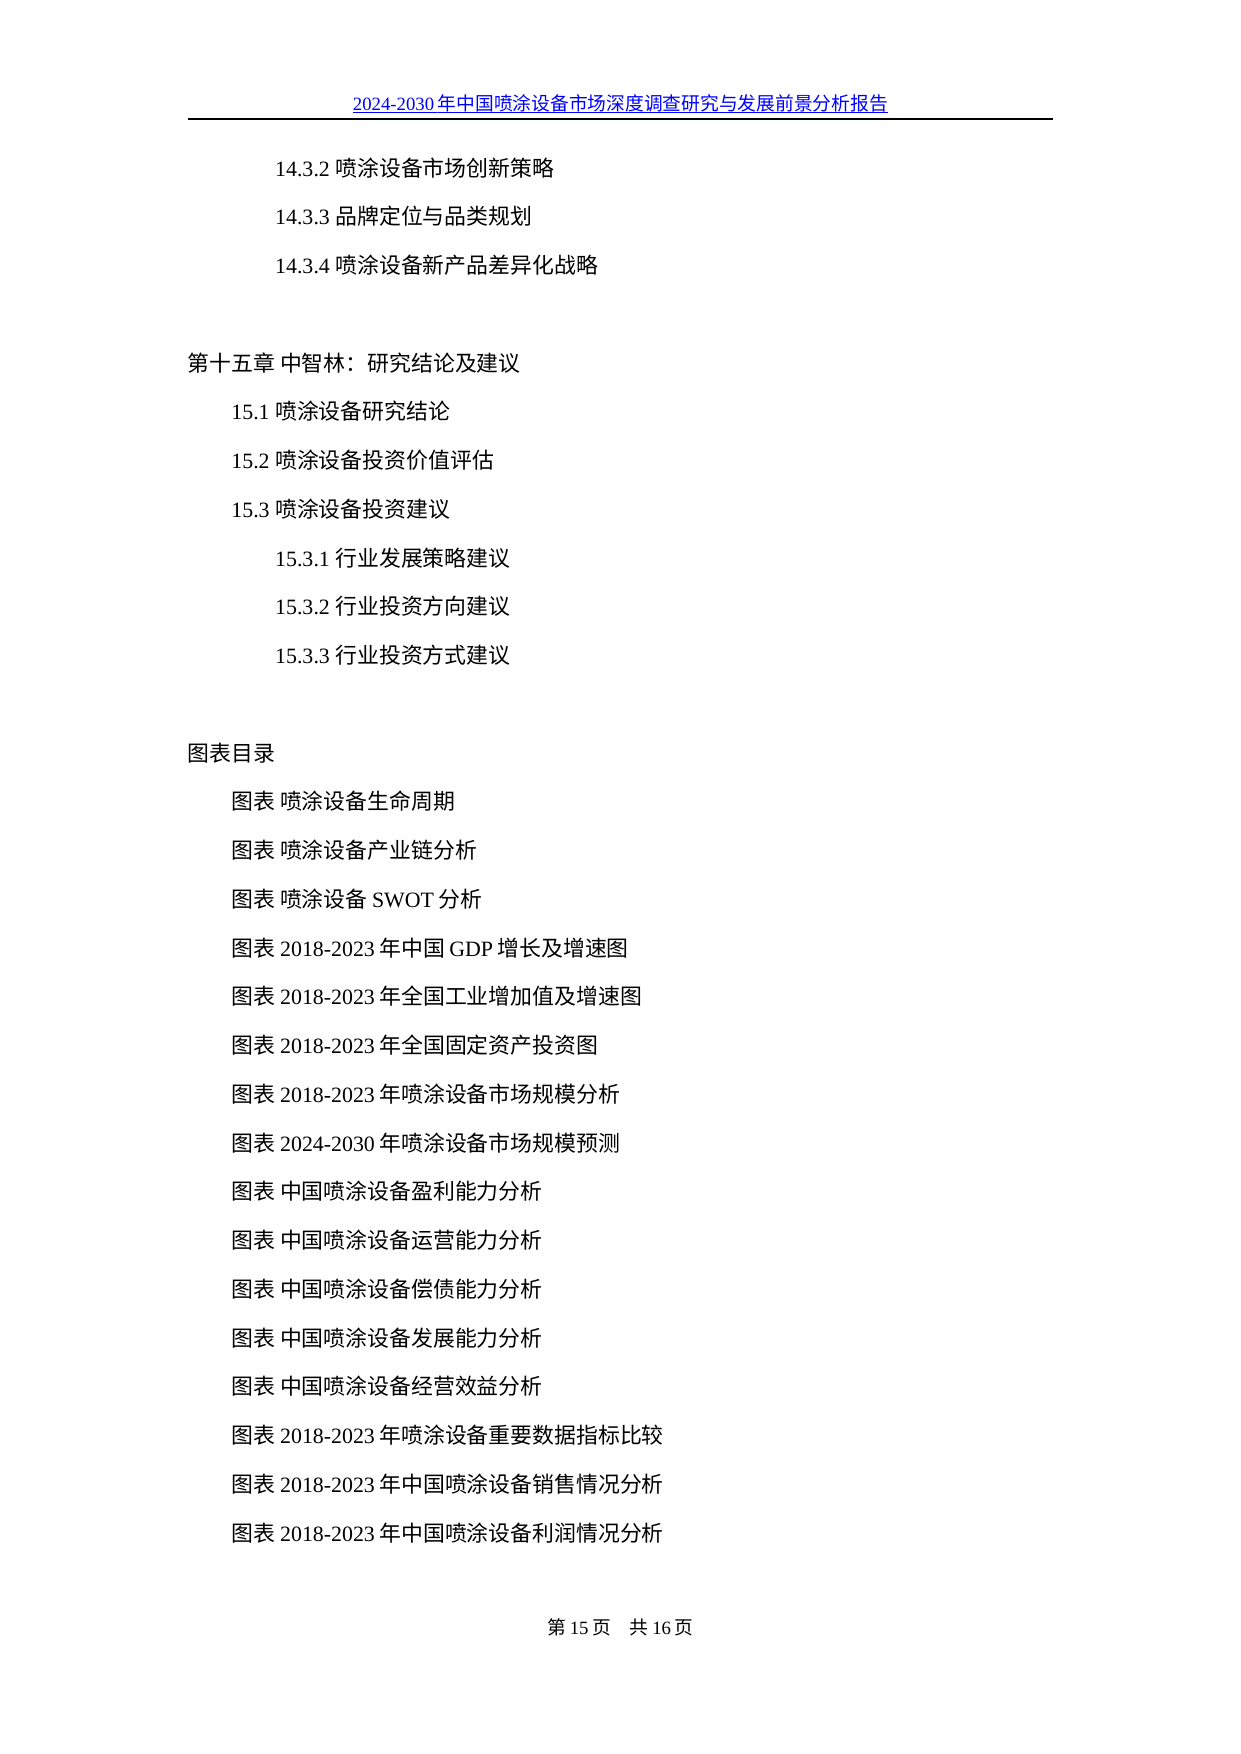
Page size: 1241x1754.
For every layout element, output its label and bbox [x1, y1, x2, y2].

text [187, 150, 1053, 1548]
